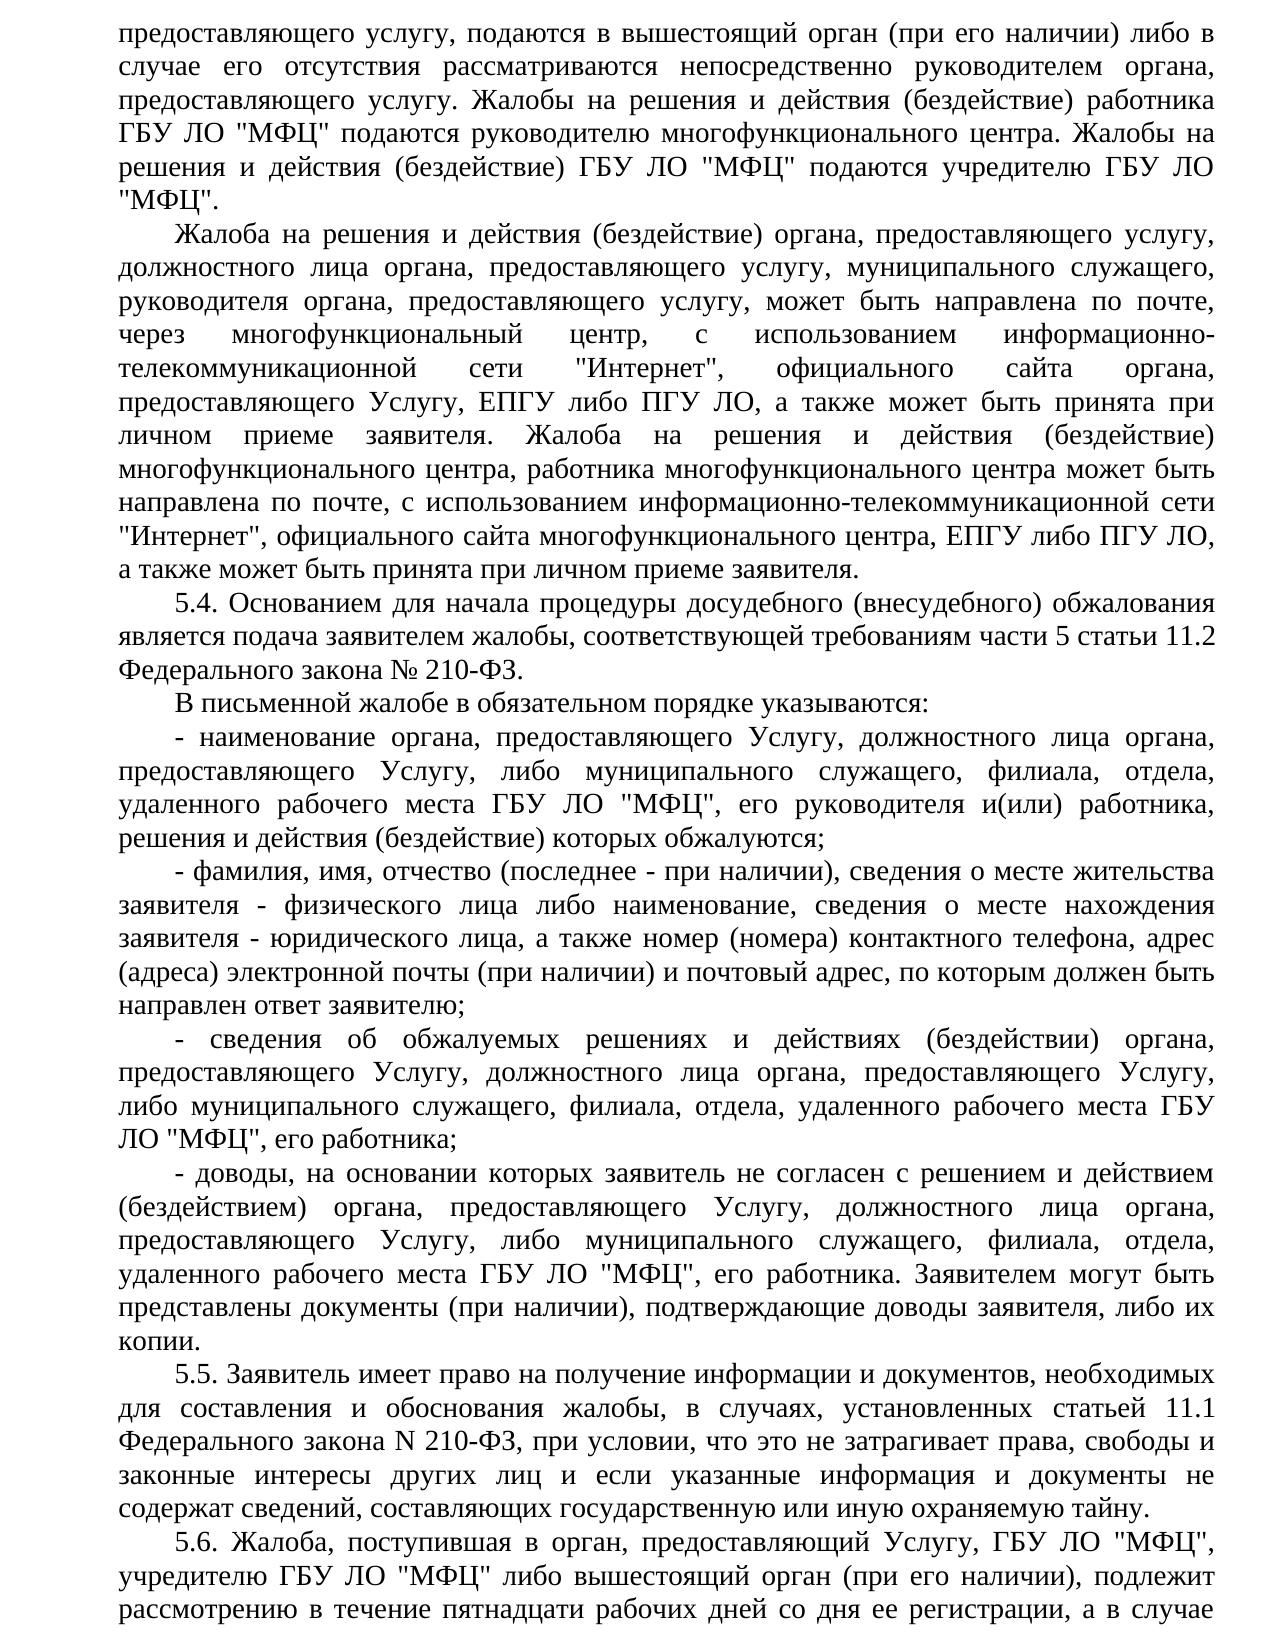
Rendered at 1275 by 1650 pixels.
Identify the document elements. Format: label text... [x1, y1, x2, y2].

text В письменной жалобе в обязательном порядке указываются: [118, 686, 1216, 719]
text 5.4. Основанием для начала процедуры досудебного (внесудебного) обжалования является подача заявителем жалобы, соответствующей требованиям части 5 статьи 11.2 Федерального закона № 210-ФЗ. [118, 585, 1216, 686]
text - наименование органа, предоставляющего Услугу, должностного лица органа, предоставляющего Услугу, либо муниципального служащего, филиала, отдела, удаленного рабочего места ГБУ ЛО "МФЦ", его руководителя и(или) работника, решения и действия (бездействие) которых обжалуются; [118, 719, 1216, 853]
text - сведения об обжалуемых решениях и действиях (бездействии) органа, предоставляющего Услугу, должностного лица органа, предоставляющего Услугу, либо муниципального служащего, филиала, отдела, удаленного рабочего места ГБУ ЛО "МФЦ", его работника; [118, 1021, 1216, 1155]
text - доводы, на основании которых заявитель не согласен с решением и действием (бездействием) органа, предоставляющего Услугу, должностного лица органа, предоставляющего Услугу, либо муниципального служащего, филиала, отдела, удаленного рабочего места ГБУ ЛО "МФЦ", его работника. Заявителем могут быть представлены документы (при наличии), подтверждающие доводы заявителя, либо их копии. [118, 1155, 1216, 1356]
text Жалоба на решения и действия (бездействие) органа, предоставляющего услугу, должностного лица органа, предоставляющего услугу, муниципального служащего, руководителя органа, предоставляющего услугу, может быть направлена по почте, через многофункциональный центр, с использованием информационно-телекоммуникационной сети "Интернет", официального сайта органа, предоставляющего Услугу, ЕПГУ либо ПГУ ЛО, а также может быть принята при личном приеме заявителя. Жалоба на решения и действия (бездействие) многофункционального центра, работника многофункционального центра может быть направлена по почте, с использованием информационно-телекоммуникационной сети "Интернет", официального сайта многофункционального центра, ЕПГУ либо ПГУ ЛО, а также может быть принята при личном приеме заявителя. [118, 216, 1216, 585]
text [118, 15, 1216, 216]
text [118, 1524, 1216, 1625]
text - фамилия, имя, отчество (последнее - при наличии), сведения о месте жительства заявителя - физического лица либо наименование, сведения о месте нахождения заявителя - юридического лица, а также номер (номера) контактного телефона, адрес (адреса) электронной почты (при наличии) и почтовый адрес, по которым должен быть направлен ответ заявителю; [118, 853, 1216, 1021]
text 5.5. Заявитель имеет право на получение информации и документов, необходимых для составления и обоснования жалобы, в случаях, установленных статьей 11.1 Федерального закона N 210-ФЗ, при условии, что это не затрагивает права, свободы и законные интересы других лиц и если указанные информация и документы не содержат сведений, составляющих государственную или иную охраняемую тайну. [118, 1356, 1216, 1524]
